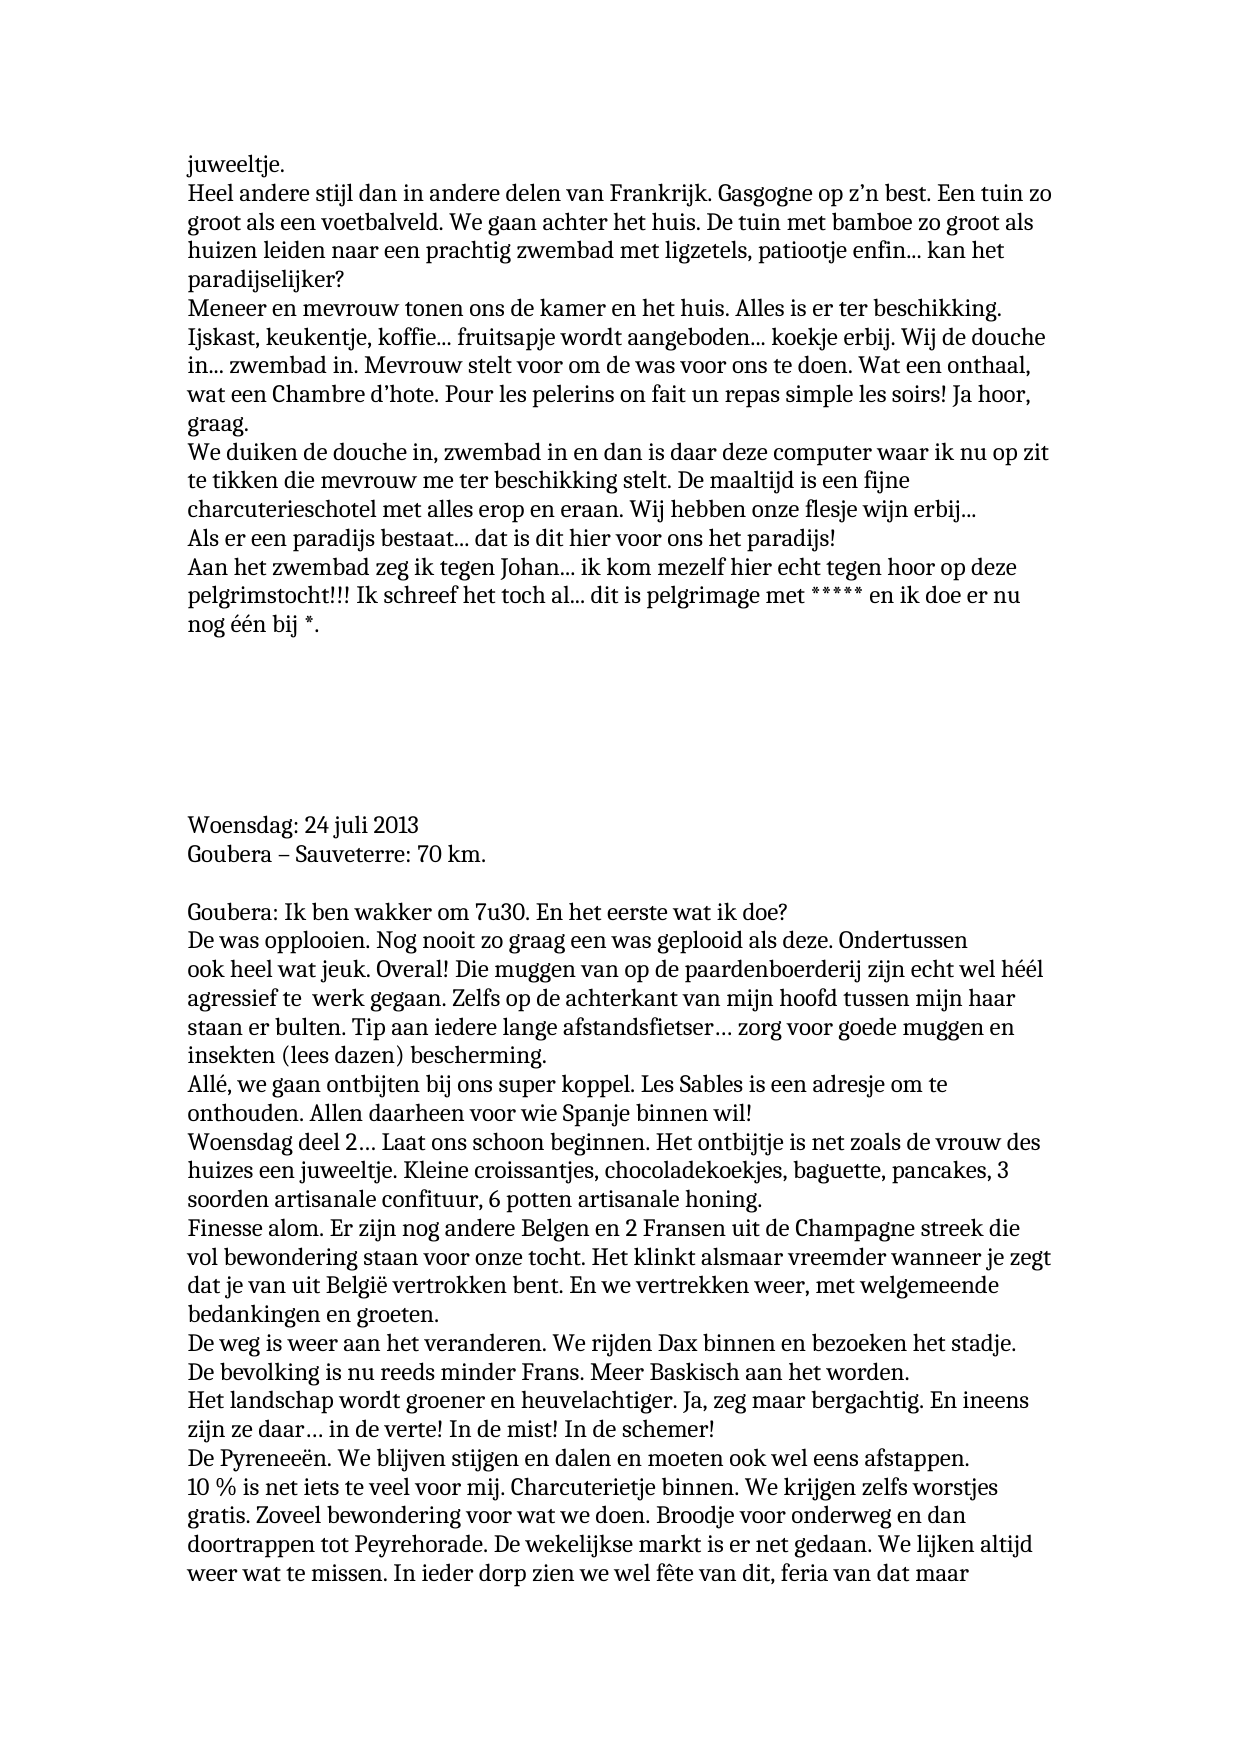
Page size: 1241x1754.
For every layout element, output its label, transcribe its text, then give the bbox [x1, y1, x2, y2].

text De Pyreneeën. We blijven stijgen en dalen en moeten ook wel eens afstappen. [187, 1444, 1053, 1472]
text Als er een paradijs bestaat... dat is dit hier voor ons het paradijs! [187, 524, 1053, 552]
text Finesse alom. Er zijn nog andere Belgen en 2 Fransen uit de Champagne streek die vol bewondering staan voor onze tocht. Het klinkt alsmaar vreemder wanneer je zegt dat je van uit België vertrokken bent. En we vertrekken weer, met welgemeende bedankingen en groeten. [187, 1214, 1053, 1329]
text De was opplooien. Nog nooit zo graag een was geplooid als deze. Ondertussen [187, 926, 1053, 955]
text De bevolking is nu reeds minder Frans. Meer Baskisch aan het worden. [187, 1357, 1053, 1386]
text Meneer en mevrouw tonen ons de kamer en het huis. Alles is er ter beschikking. Ijskast, keukentje, koffie... fruitsapje wordt aangeboden... koekje erbij. Wij de douche in... zwembad in. Mevrouw stelt voor om de was voor ons te doen. Wat een onthaal, wat een Chambre d’hote. Pour les pelerins on fait un repas simple les soirs! Ja hoor, graag. [187, 294, 1053, 437]
text De weg is weer aan het veranderen. We rijden Dax binnen en bezoeken het stadje. [187, 1329, 1053, 1357]
text Woensdag: 24 juli 2013 [187, 811, 1053, 840]
text Woensdag deel 2… Laat ons schoon beginnen. Het ontbijtje is net zoals de vrouw des huizes een juweeltje. Kleine croissantjes, chocoladekoekjes, baguette, pancakes, 3 soorden artisanale confituur, 6 potten artisanale honing. [187, 1127, 1053, 1214]
text Aan het zwembad zeg ik tegen Johan... ik kom mezelf hier echt tegen hoor op deze pelgrimstocht!!! Ik schreef het toch al... dit is pelgrimage met ***** en ik doe er nu nog één bij *. [187, 552, 1053, 639]
text Het landschap wordt groener en heuvelachtiger. Ja, zeg maar bergachtig. En ineens zijn ze daar… in de verte! In de mist! In de schemer! [187, 1386, 1053, 1444]
text Heel andere stijl dan in andere delen van Frankrijk. Gasgogne op z’n best. Een tuin zo groot als een voetbalveld. We gaan achter het huis. De tuin met bamboe zo groot als huizen leiden naar een prachtig zwembad met ligzetels, patiootje enfin... kan het paradijselijker? [187, 179, 1053, 294]
text Allé, we gaan ontbijten bij ons super koppel. Les Sables is een adresje om te onthouden. Allen daarheen voor wie Spanje binnen wil! [187, 1070, 1053, 1127]
text Goubera: Ik ben wakker om 7u30. En het eerste wat ik doe? [187, 897, 1053, 926]
text ook heel wat jeuk. Overal! Die muggen van op de paardenboerderij zijn echt wel héél agressief te werk gegaan. Zelfs op de achterkant van mijn hoofd tussen mijn haar staan er bulten. Tip aan iedere lange afstandsfietser… zorg voor goede muggen en insekten (lees dazen) bescherming. [187, 955, 1053, 1070]
text We duiken de douche in, zwembad in en dan is daar deze computer waar ik nu op zit te tikken die mevrouw me ter beschikking stelt. De maaltijd is een fijne charcuterieschotel met alles erop en eraan. Wij hebben onze flesje wijn erbij... [187, 437, 1053, 524]
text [187, 150, 1053, 179]
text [187, 1472, 1053, 1587]
text Goubera – Sauveterre: 70 km. [187, 840, 1053, 869]
